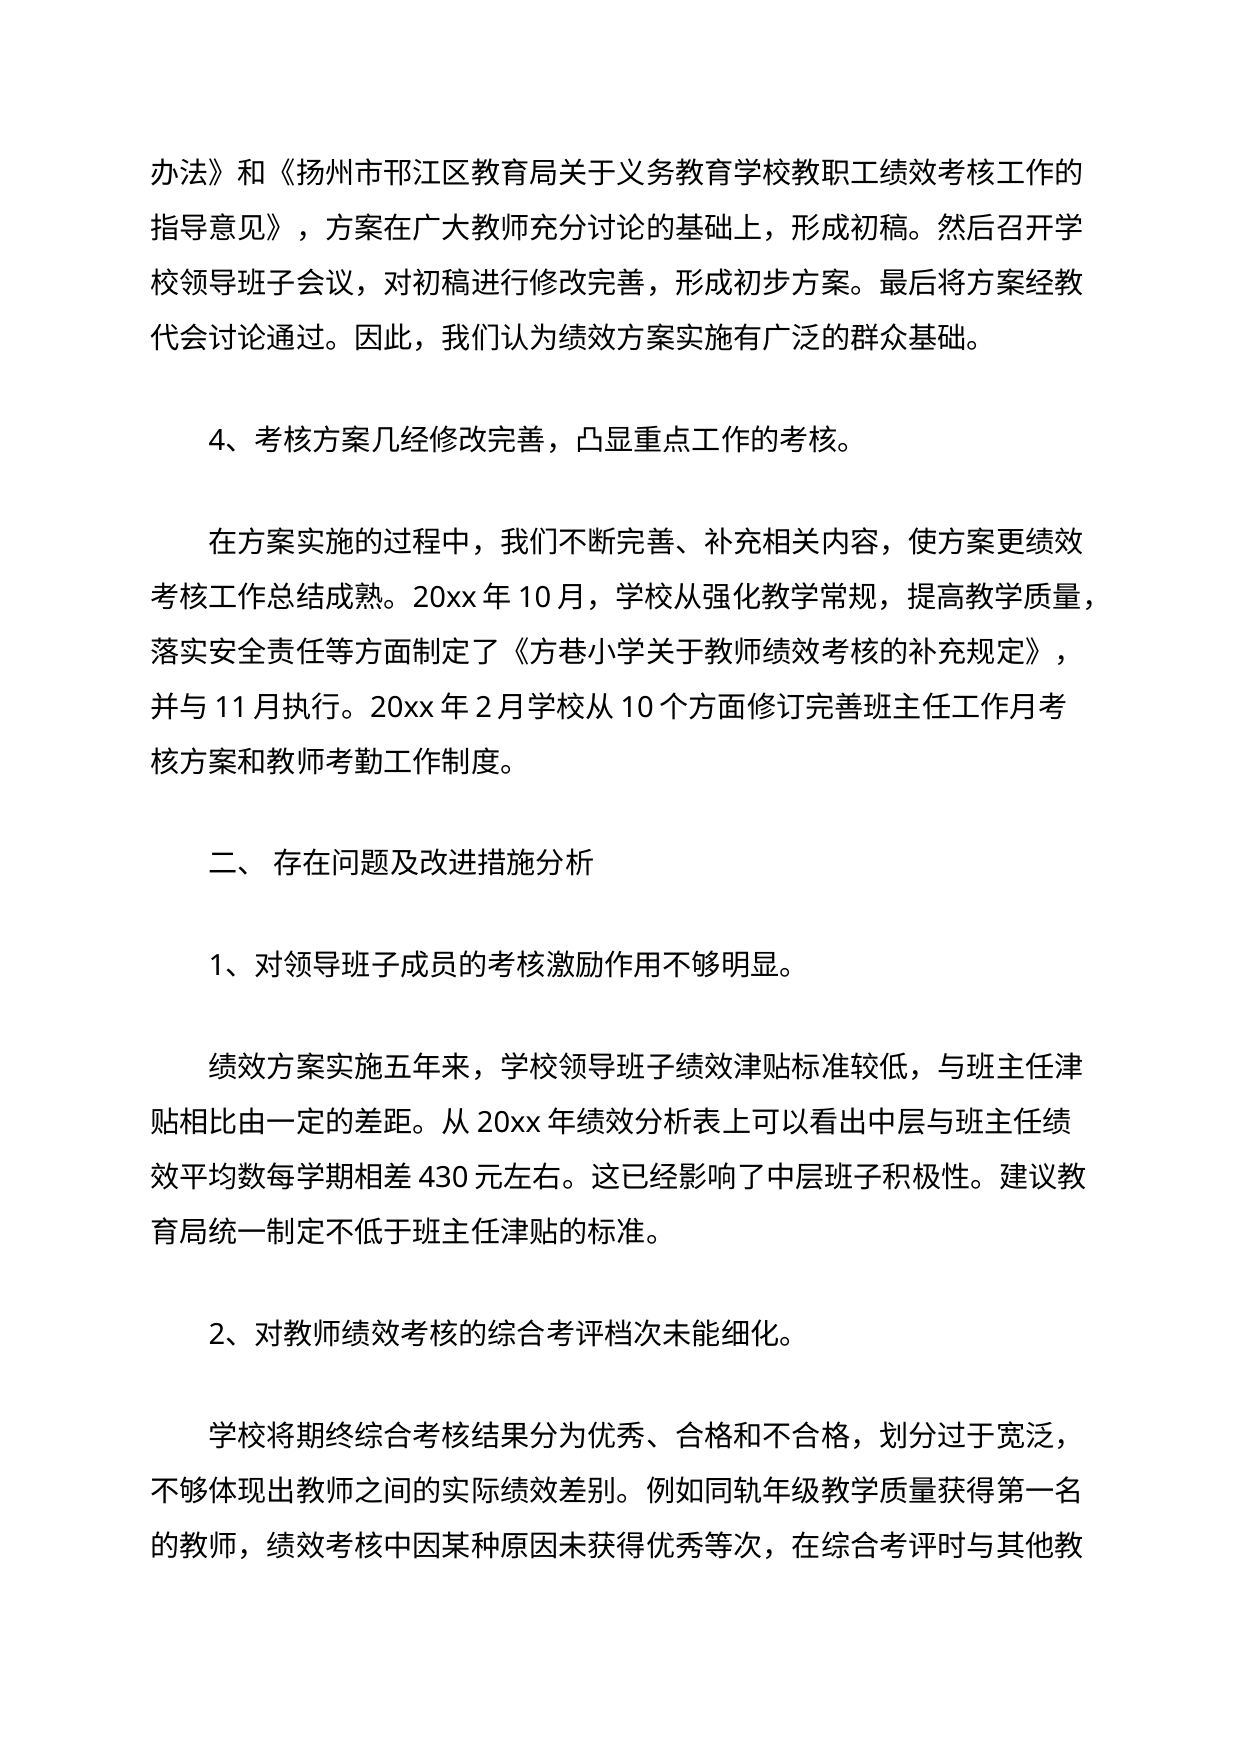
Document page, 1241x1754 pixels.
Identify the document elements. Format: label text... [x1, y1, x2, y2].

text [150, 150, 1090, 357]
text 1、对领导班子成员的考核激励作用不够明显。 [150, 942, 1090, 984]
text 绩效方案实施五年来，学校领导班子绩效津贴标准较低，与班主任津贴相比由一定的差距。从20xx年绩效分析表上可以看出中层与班主任绩效平均数每学期相差430元左右。这已经影响了中层班子积极性。建议教育局统一制定不低于班主任津贴的标准。 [150, 1044, 1090, 1251]
text 二、 存在问题及改进措施分析 [150, 840, 1090, 882]
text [150, 1412, 1090, 1564]
text 2、对教师绩效考核的综合考评档次未能细化。 [150, 1310, 1090, 1353]
text 在方案实施的过程中，我们不断完善、补充相关内容，使方案更绩效考核工作总结成熟。20xx年10月，学校从强化教学常规，提高教学质量，落实安全责任等方面制定了《方巷小学关于教师绩效考核的补充规定》，并与11月执行。20xx年2月学校从10个方面修订完善班主任工作月考核方案和教师考勤工作制度。 [150, 518, 1090, 781]
text 4、考核方案几经修改完善，凸显重点工作的考核。 [150, 416, 1090, 459]
